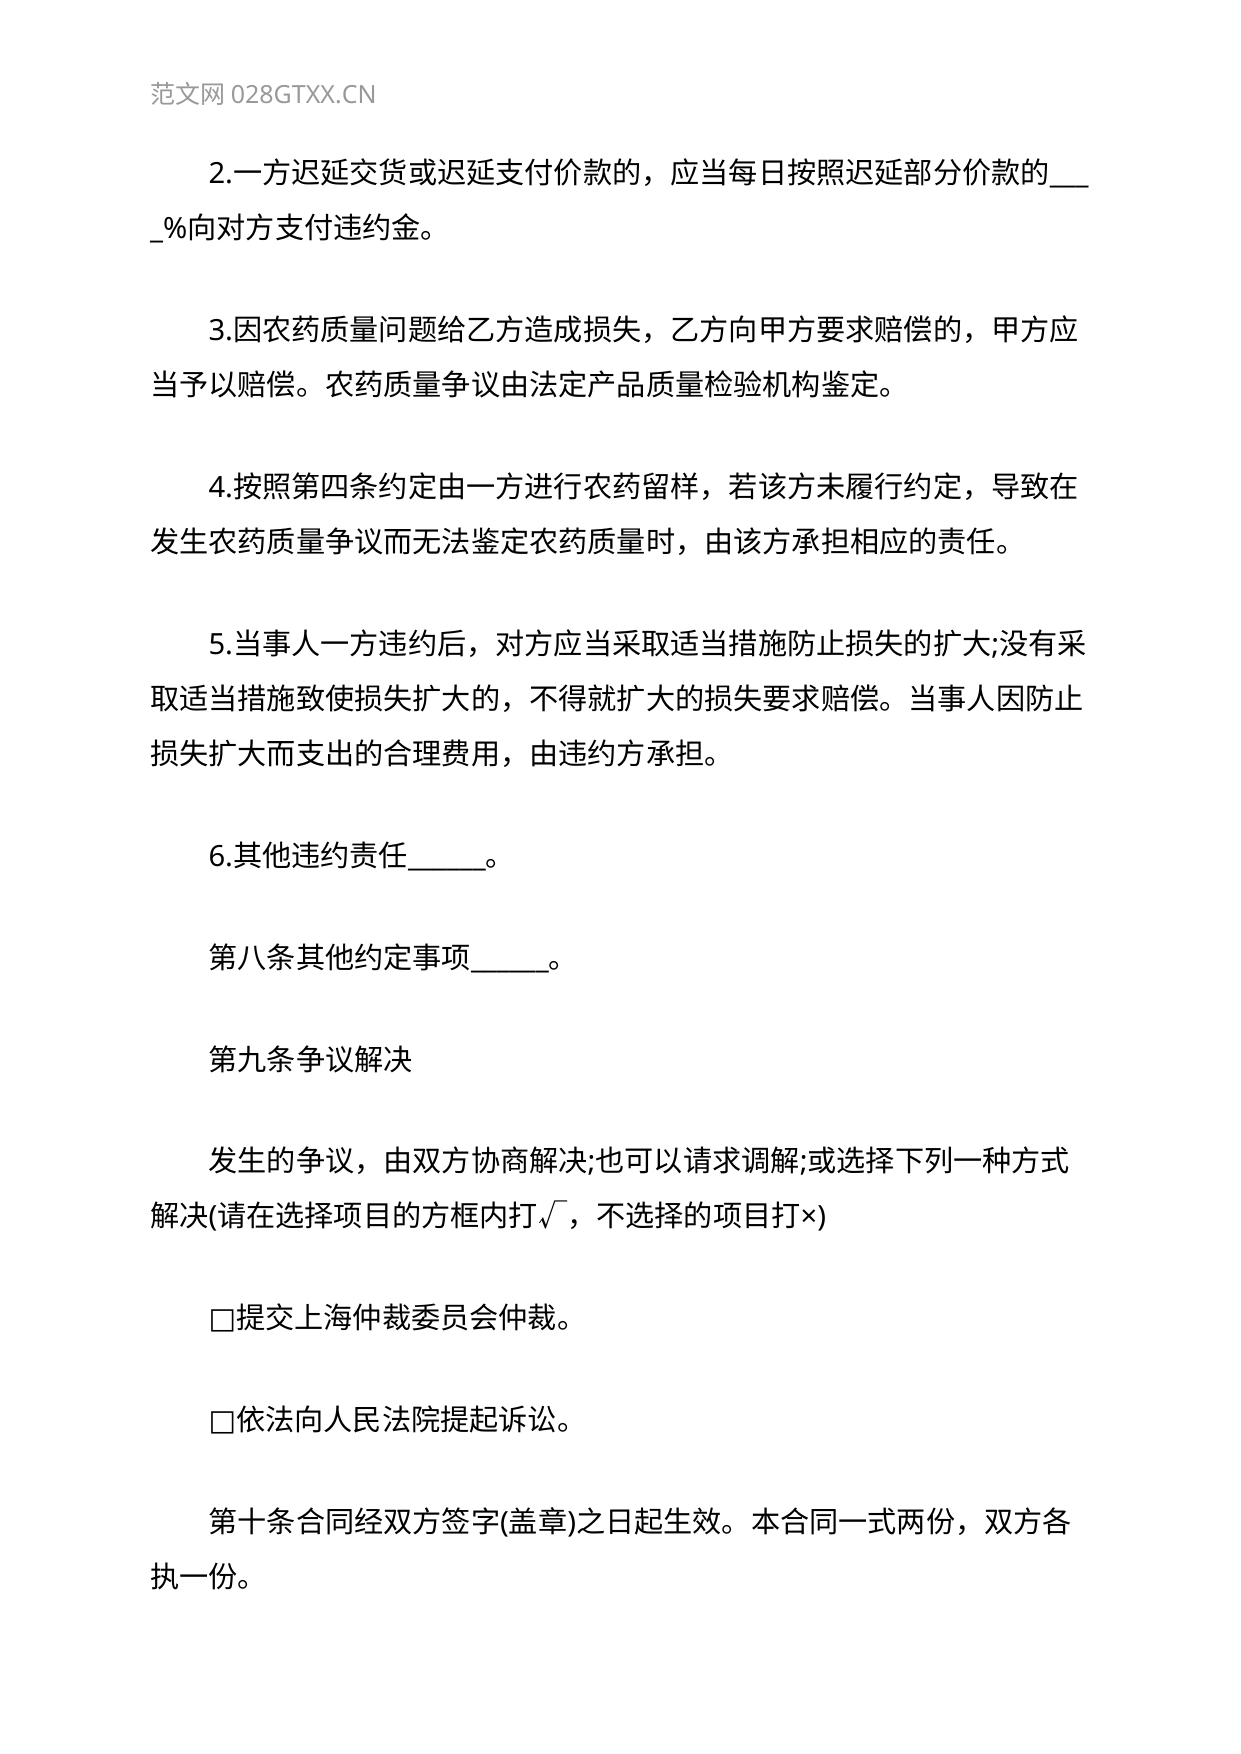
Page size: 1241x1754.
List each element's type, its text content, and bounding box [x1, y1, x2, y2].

text □提交上海仲裁委员会仲裁。 [150, 1295, 1090, 1337]
text 第九条争议解决 [150, 1036, 1090, 1078]
text 2.一方迟延交货或迟延支付价款的，应当每日按照迟延部分价款的____%向对方支付违约金。 [150, 150, 1090, 247]
text 6.其他违约责任______。 [150, 832, 1090, 874]
text 第八条其他约定事项______。 [150, 934, 1090, 977]
text 发生的争议，由双方协商解决;也可以请求调解;或选择下列一种方式解决(请在选择项目的方框内打√，不选择的项目打×) [150, 1138, 1090, 1235]
text 第十条合同经双方签字(盖章)之日起生效。本合同一式两份，双方各执一份。 [150, 1499, 1090, 1596]
text 4.按照第四条约定由一方进行农药留样，若该方未履行约定，导致在发生农药质量争议而无法鉴定农药质量时，由该方承担相应的责任。 [150, 464, 1090, 561]
text 3.因农药质量问题给乙方造成损失，乙方向甲方要求赔偿的，甲方应当予以赔偿。农药质量争议由法定产品质量检验机构鉴定。 [150, 307, 1090, 404]
text □依法向人民法院提起诉讼。 [150, 1397, 1090, 1439]
text 5.当事人一方违约后，对方应当采取适当措施防止损失的扩大;没有采取适当措施致使损失扩大的，不得就扩大的损失要求赔偿。当事人因防止损失扩大而支出的合理费用，由违约方承担。 [150, 621, 1090, 773]
